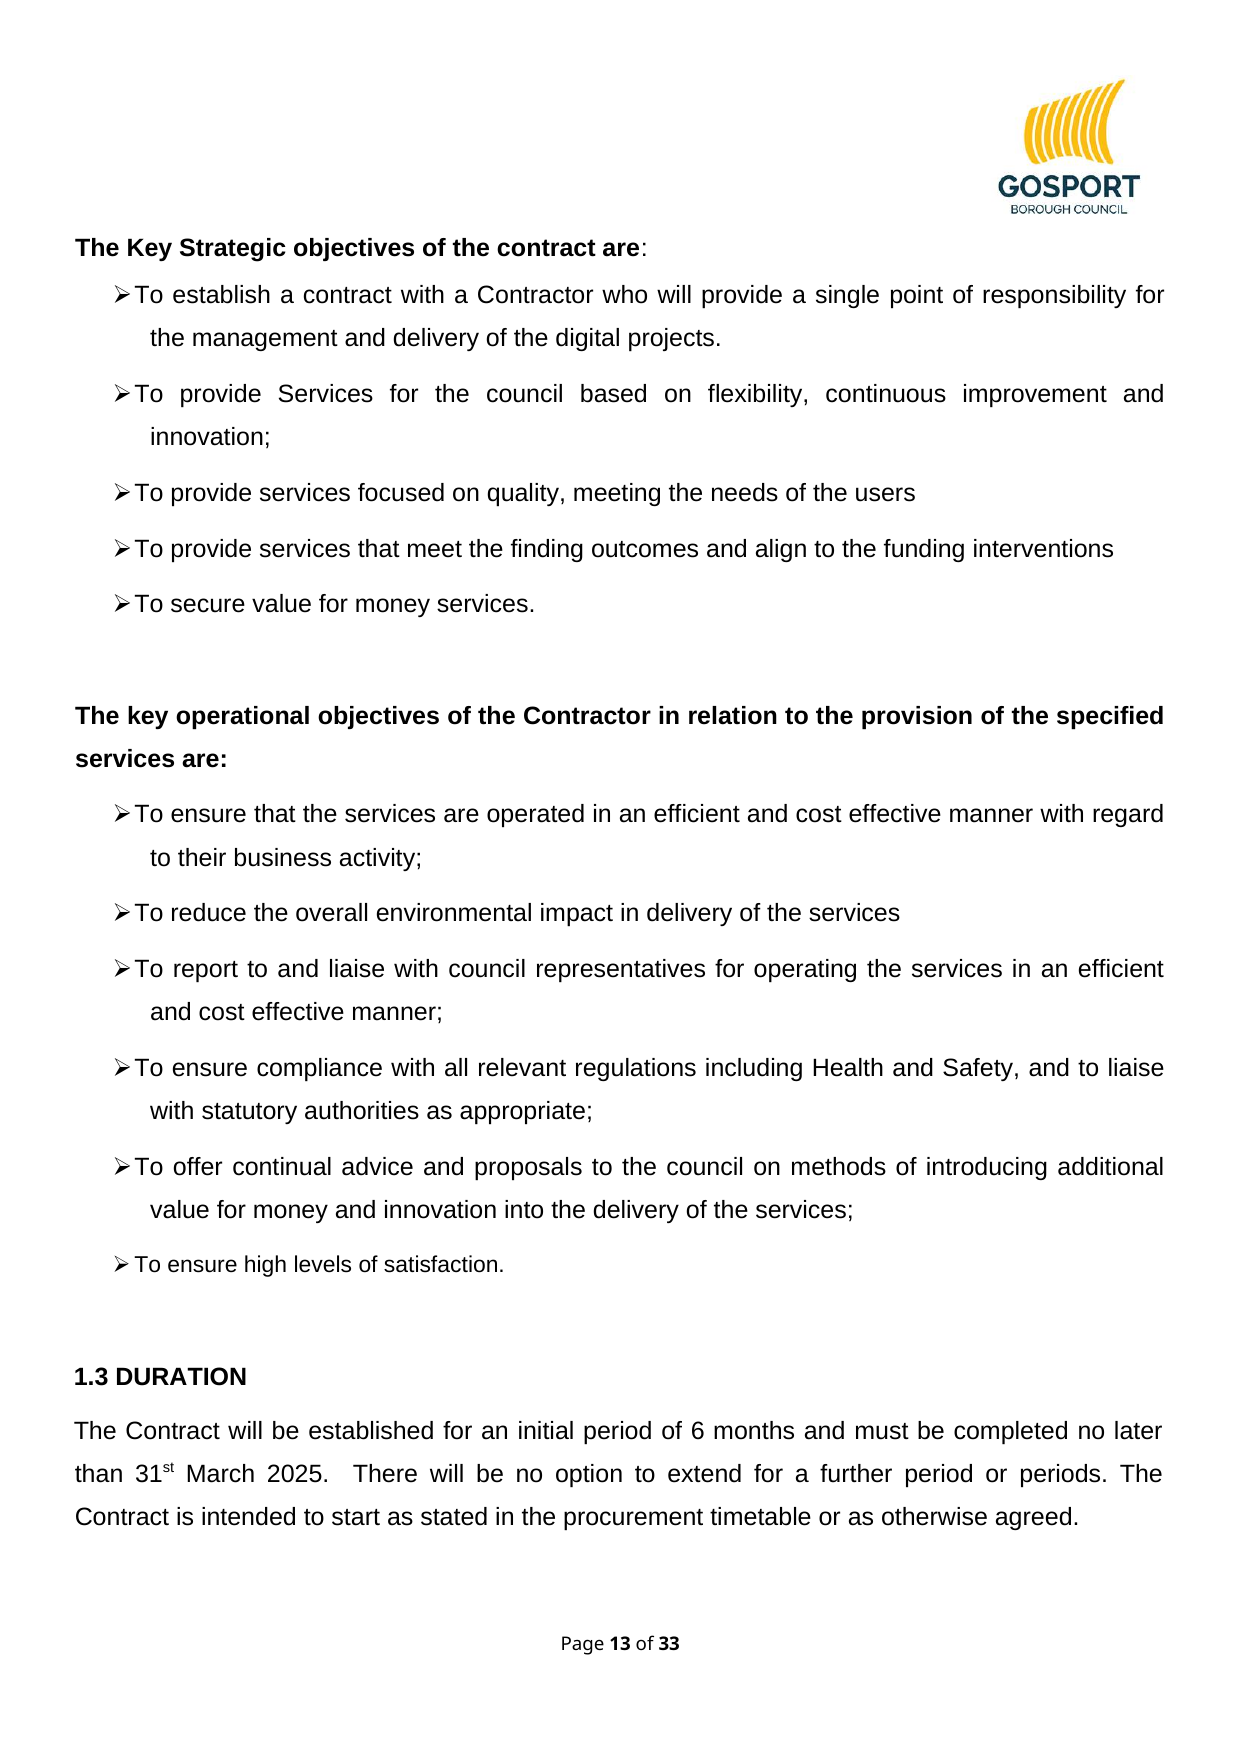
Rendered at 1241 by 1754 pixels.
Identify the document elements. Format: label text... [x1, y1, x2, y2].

list To secure value for money services. [112, 589, 1166, 618]
list To offer continual advice and proposals to the council on methods of introducing additional value for money and innovation into the delivery of the services; [112, 1152, 1166, 1224]
picture [981, 75, 1166, 233]
list To establish a contract with a Contractor who will provide a single point of responsibility for the management and delivery of the digital projects. [112, 280, 1166, 352]
list To provide services that meet the finding outcomes and align to the funding interventions [112, 534, 1166, 562]
list To provide services focused on quality, meeting the needs of the users [112, 478, 1166, 507]
text The Key Strategic objectives of the contract are: [75, 232, 1166, 261]
list To ensure high levels of satisfaction. [112, 1251, 1166, 1277]
subtitle 1.3 DURATION [73, 1362, 1166, 1391]
list To reduce the overall environmental impact in delivery of the services [112, 898, 1166, 927]
list To provide Services for the council based on flexibility, continuous improvement and innovation; [112, 379, 1166, 451]
text The key operational objectives of the Contractor in relation to the provision of the specified services are: [75, 701, 1166, 773]
list To ensure compliance with all relevant regulations including Health and Safety, and to liaise with statutory authorities as appropriate; [112, 1053, 1166, 1125]
text The Contract will be established for an initial period of 6 months and must be completed no later than 31st March 2025. There will be no option to extend for a further period or periods. The Contract is intended to start as stated in the procurement timetable or as otherwise agreed. [73, 1416, 1165, 1531]
list To report to and liaise with council representatives for operating the services in an efficient and cost effective manner; [112, 954, 1166, 1026]
list To ensure that the services are operated in an efficient and cost effective manner with regard to their business activity; [112, 799, 1166, 871]
